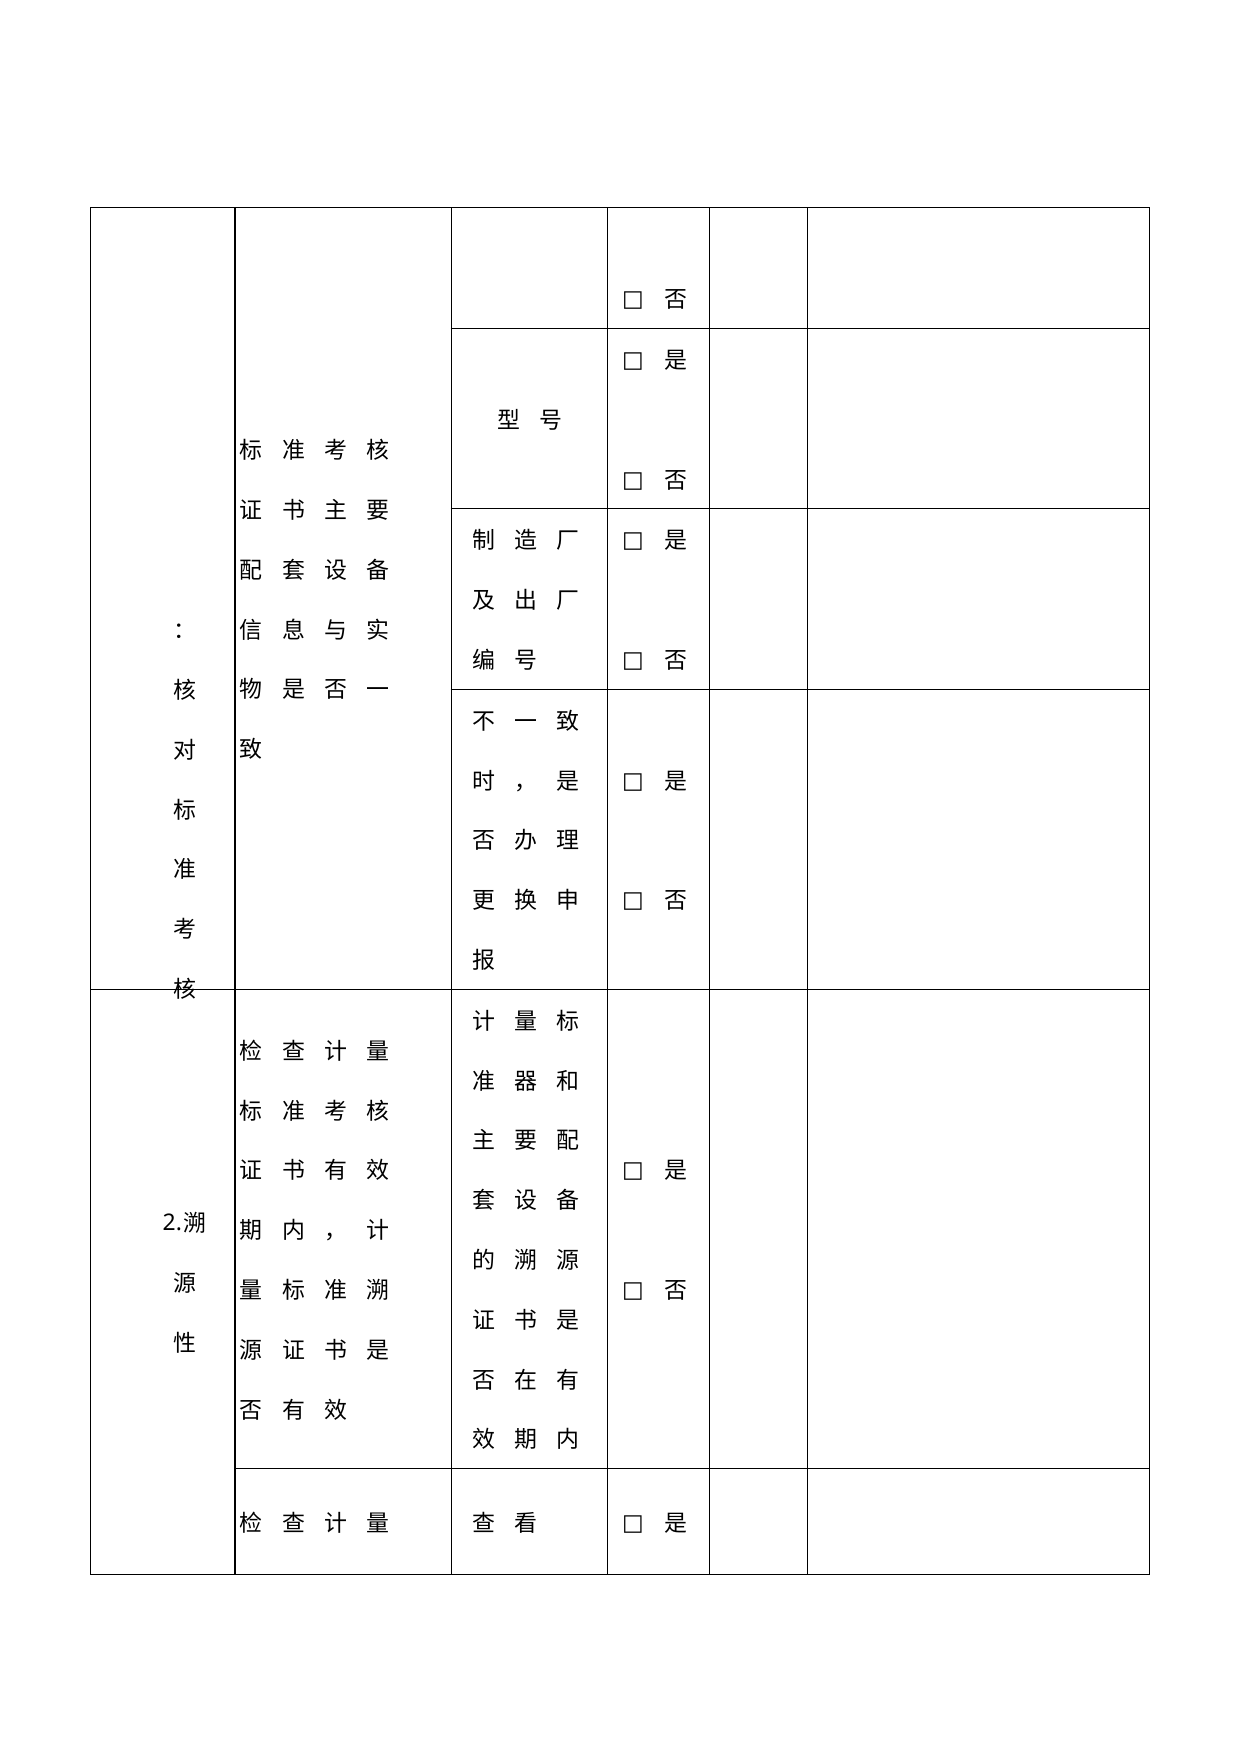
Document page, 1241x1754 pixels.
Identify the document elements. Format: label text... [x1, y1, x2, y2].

table_cell [808, 329, 1149, 508]
table_cell 型号 [452, 329, 607, 508]
table_cell [710, 990, 807, 1468]
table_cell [452, 1469, 607, 1573]
table_cell 不一致时，是否办理更换申报 [452, 690, 607, 988]
table_cell [710, 509, 807, 688]
table_cell [808, 208, 1149, 328]
table_cell [808, 990, 1149, 1468]
table_cell 计量标准器和主要配套设备的溯源证书是否在有效期内 [452, 990, 607, 1468]
table_cell 制造厂及出厂编号 [452, 509, 607, 688]
table_cell 2.溯源性 [91, 990, 234, 1573]
table_cell [710, 1469, 807, 1573]
table_cell □是 □否 [608, 1469, 709, 1573]
table_cell □是 □否 [608, 990, 709, 1468]
table_cell [710, 329, 807, 508]
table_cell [236, 1469, 451, 1573]
table_cell □是 □否 [608, 329, 709, 508]
table_cell [808, 690, 1149, 988]
table_cell □是 □否 [608, 208, 709, 328]
table_cell [710, 208, 807, 328]
table_cell 名称 [452, 208, 607, 328]
table_cell [808, 1469, 1149, 1573]
table_cell [808, 509, 1149, 688]
table_cell 检查计量标准考核证书有效期内，计量标准溯源证书是否有效 [236, 990, 451, 1468]
table_cell [710, 690, 807, 988]
table_cell □是 □否 [608, 690, 709, 988]
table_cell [236, 208, 451, 988]
table_cell □是 □否 [608, 509, 709, 688]
